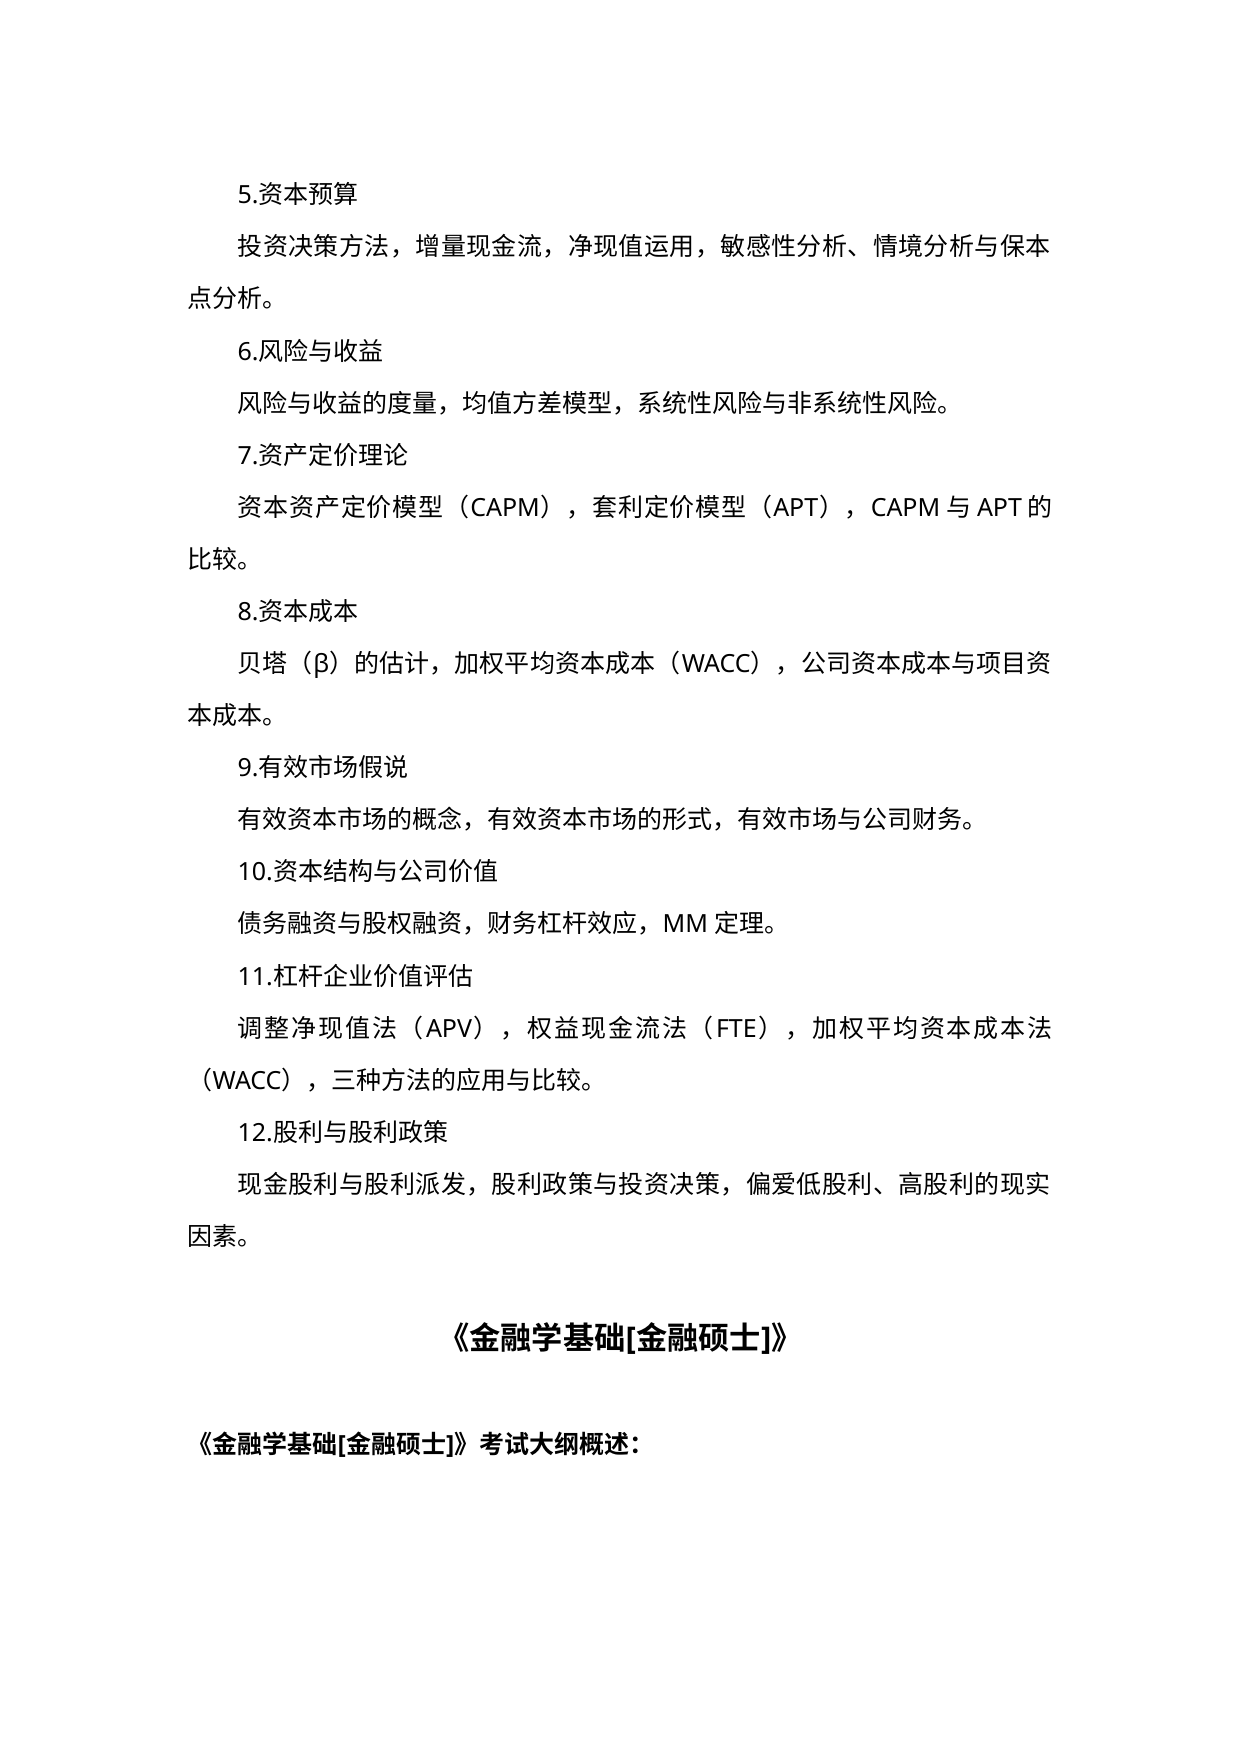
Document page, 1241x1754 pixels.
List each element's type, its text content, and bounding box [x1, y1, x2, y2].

text 6.风险与收益 [187, 318, 1053, 370]
text 风险与收益的度量，均值方差模型，系统性风险与非系统性风险。 [187, 370, 1053, 422]
text 贝塔（β）的估计，加权平均资本成本（WACC），公司资本成本与项目资本成本。 [187, 631, 1053, 735]
text 《金融学基础[金融硕士]》 [187, 1308, 1053, 1360]
text 9.有效市场假说 [187, 735, 1053, 787]
text 7.资产定价理论 [187, 422, 1053, 474]
text 调整净现值法（APV），权益现金流法（FTE），加权平均资本成本法（WACC），三种方法的应用与比较。 [187, 995, 1053, 1099]
text 11.杠杆企业价值评估 [187, 943, 1053, 995]
text 12.股利与股利政策 [187, 1099, 1053, 1152]
text 债务融资与股权融资，财务杠杆效应，MM 定理。 [187, 891, 1053, 943]
text 10.资本结构与公司价值 [187, 839, 1053, 891]
text 5.资本预算 [187, 162, 1053, 214]
text 资本资产定价模型（CAPM），套利定价模型（APT），CAPM与APT的比较。 [187, 474, 1053, 579]
text 8.资本成本 [187, 579, 1053, 631]
text 投资决策方法，增量现金流，净现值运用，敏感性分析、情境分析与保本点分析。 [187, 214, 1053, 318]
text 有效资本市场的概念，有效资本市场的形式，有效市场与公司财务。 [187, 787, 1053, 839]
text 现金股利与股利派发，股利政策与投资决策，偏爱低股利、高股利的现实因素。 [187, 1152, 1053, 1256]
text 《金融学基础[金融硕士]》考试大纲概述： [187, 1412, 1053, 1464]
